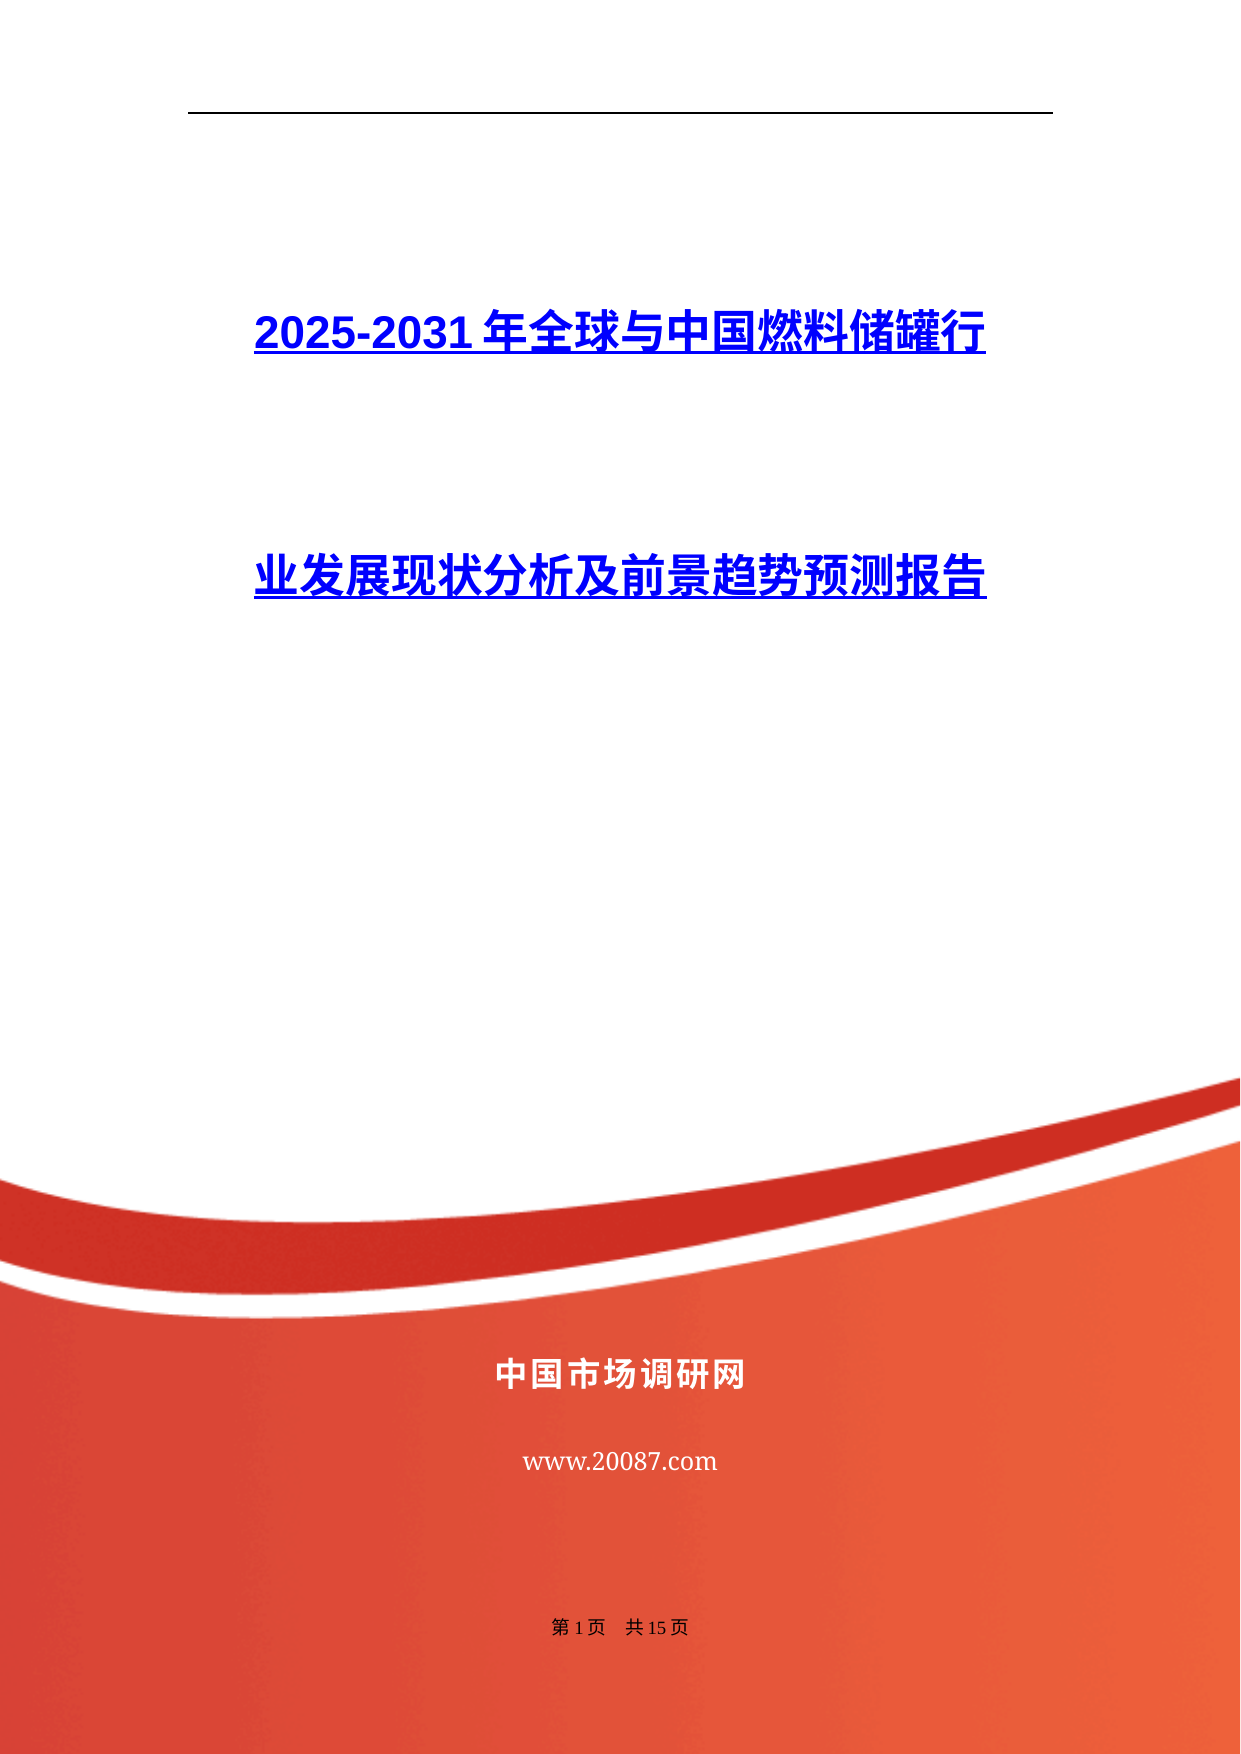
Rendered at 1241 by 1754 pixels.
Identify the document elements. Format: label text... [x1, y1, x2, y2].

subtitle 中国市场调研网 [187, 1339, 1053, 1404]
text www.20087.com [187, 1428, 1053, 1493]
picture [0, 1006, 1241, 1754]
table_header 2025-2031年全球与中国燃料储罐行业发展现状分析及前景趋势预测报告 [188, 207, 1053, 773]
